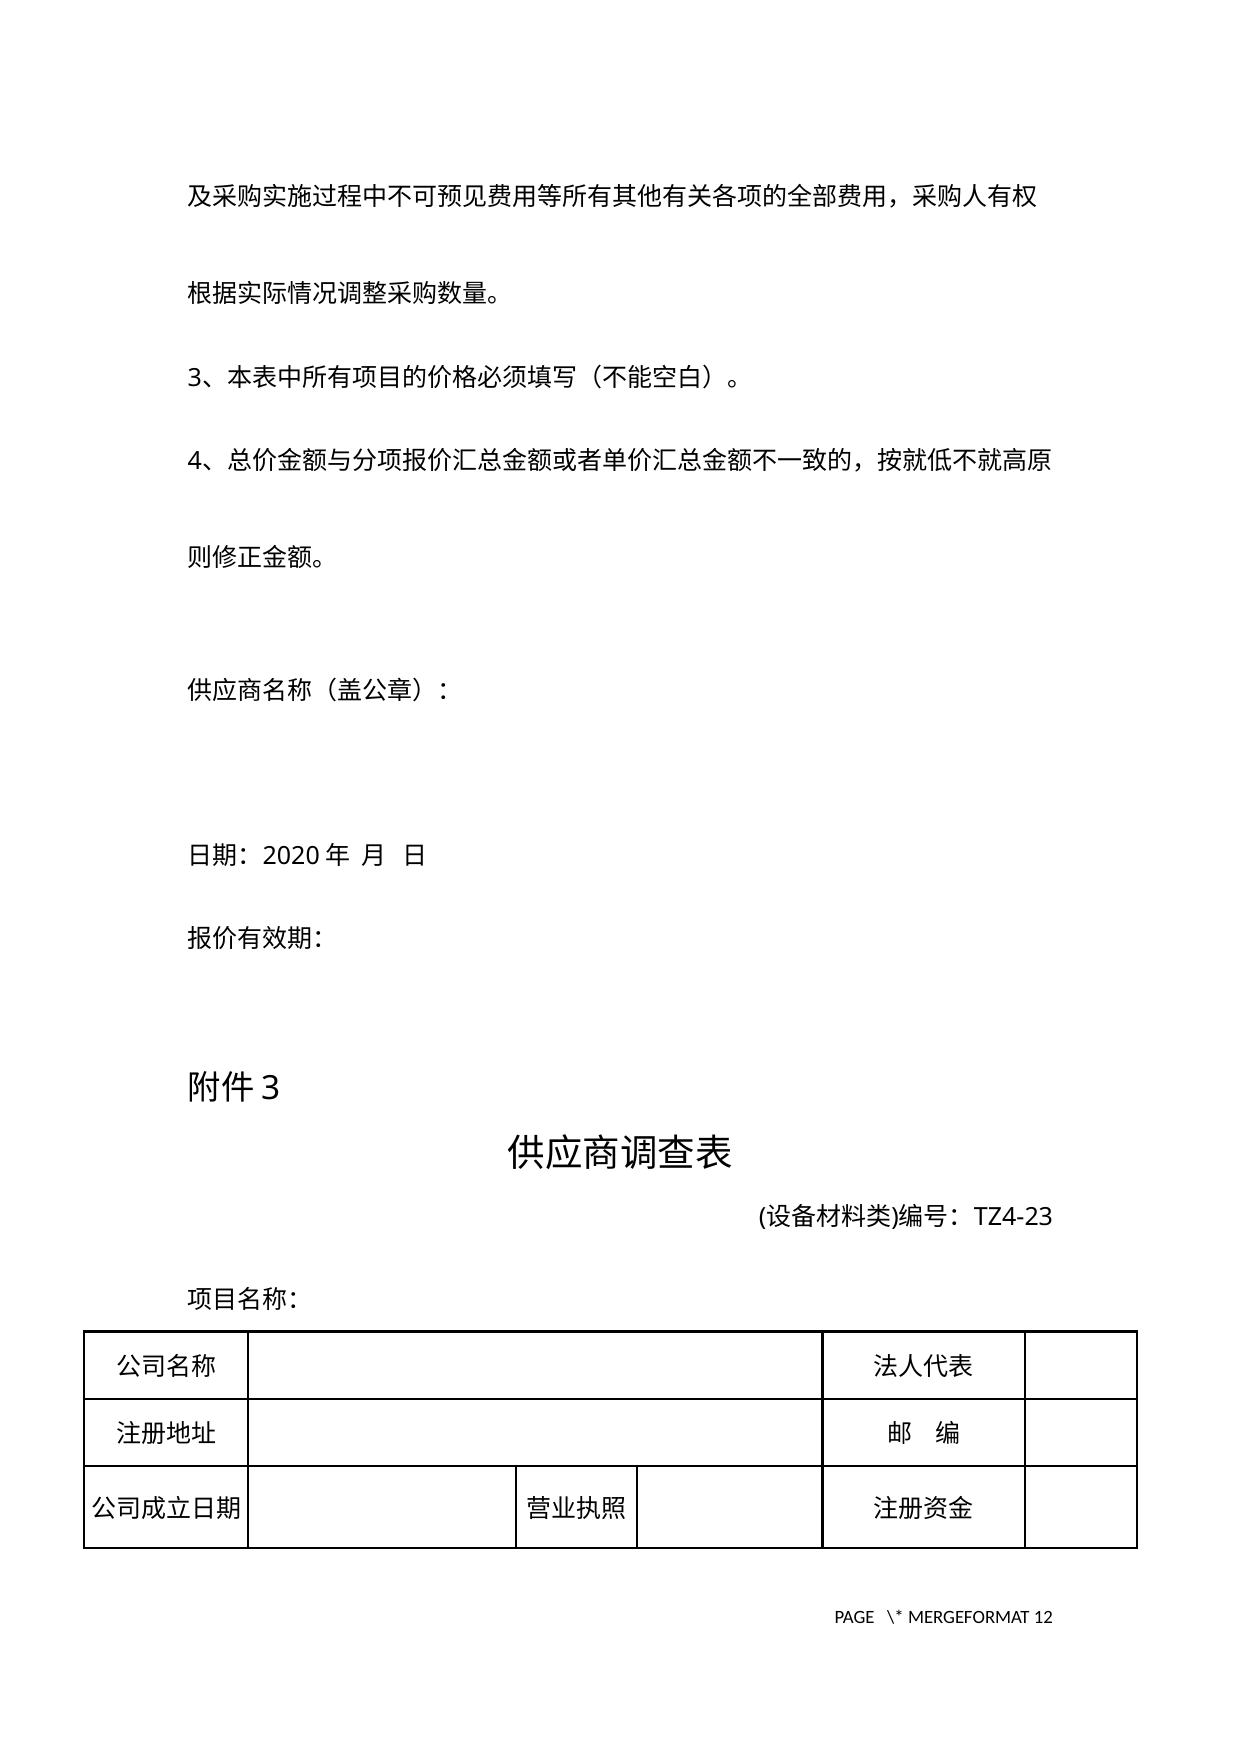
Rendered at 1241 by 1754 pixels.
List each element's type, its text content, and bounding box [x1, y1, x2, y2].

text 供应商调查表 [187, 1117, 1053, 1182]
table_cell [638, 1467, 821, 1547]
list 本表中所有项目的价格必须填写（不能空白）。 [187, 343, 1053, 408]
table_cell 公司成立日期 [85, 1467, 247, 1547]
table_cell [1026, 1400, 1136, 1464]
table_header [1026, 1333, 1136, 1397]
table_cell [249, 1467, 515, 1547]
text 项目名称： [187, 1265, 1053, 1330]
table_cell 营业执照号码 [517, 1467, 636, 1547]
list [187, 162, 1053, 324]
table_cell 注册资金 [824, 1467, 1024, 1547]
table_cell 注册地址 [85, 1400, 247, 1464]
list 总价金额与分项报价汇总金额或者单价汇总金额不一致的，按就低不就高原则修正金额。 [187, 426, 1053, 588]
table_cell 邮 编 [824, 1400, 1024, 1464]
table_header 公司名称 [85, 1333, 247, 1397]
text (设备材料类)编号：TZ4-23 [187, 1182, 1053, 1247]
text 供应商名称（盖公章）： [187, 656, 1053, 721]
table_cell [1026, 1467, 1136, 1547]
text 日期：2020年 月 日 [187, 821, 1053, 886]
text 附件3 [187, 1052, 1053, 1117]
table_header 法人代表 [824, 1333, 1024, 1397]
text 报价有效期： [187, 904, 1053, 969]
table_header [249, 1333, 821, 1397]
table_cell [249, 1400, 821, 1464]
